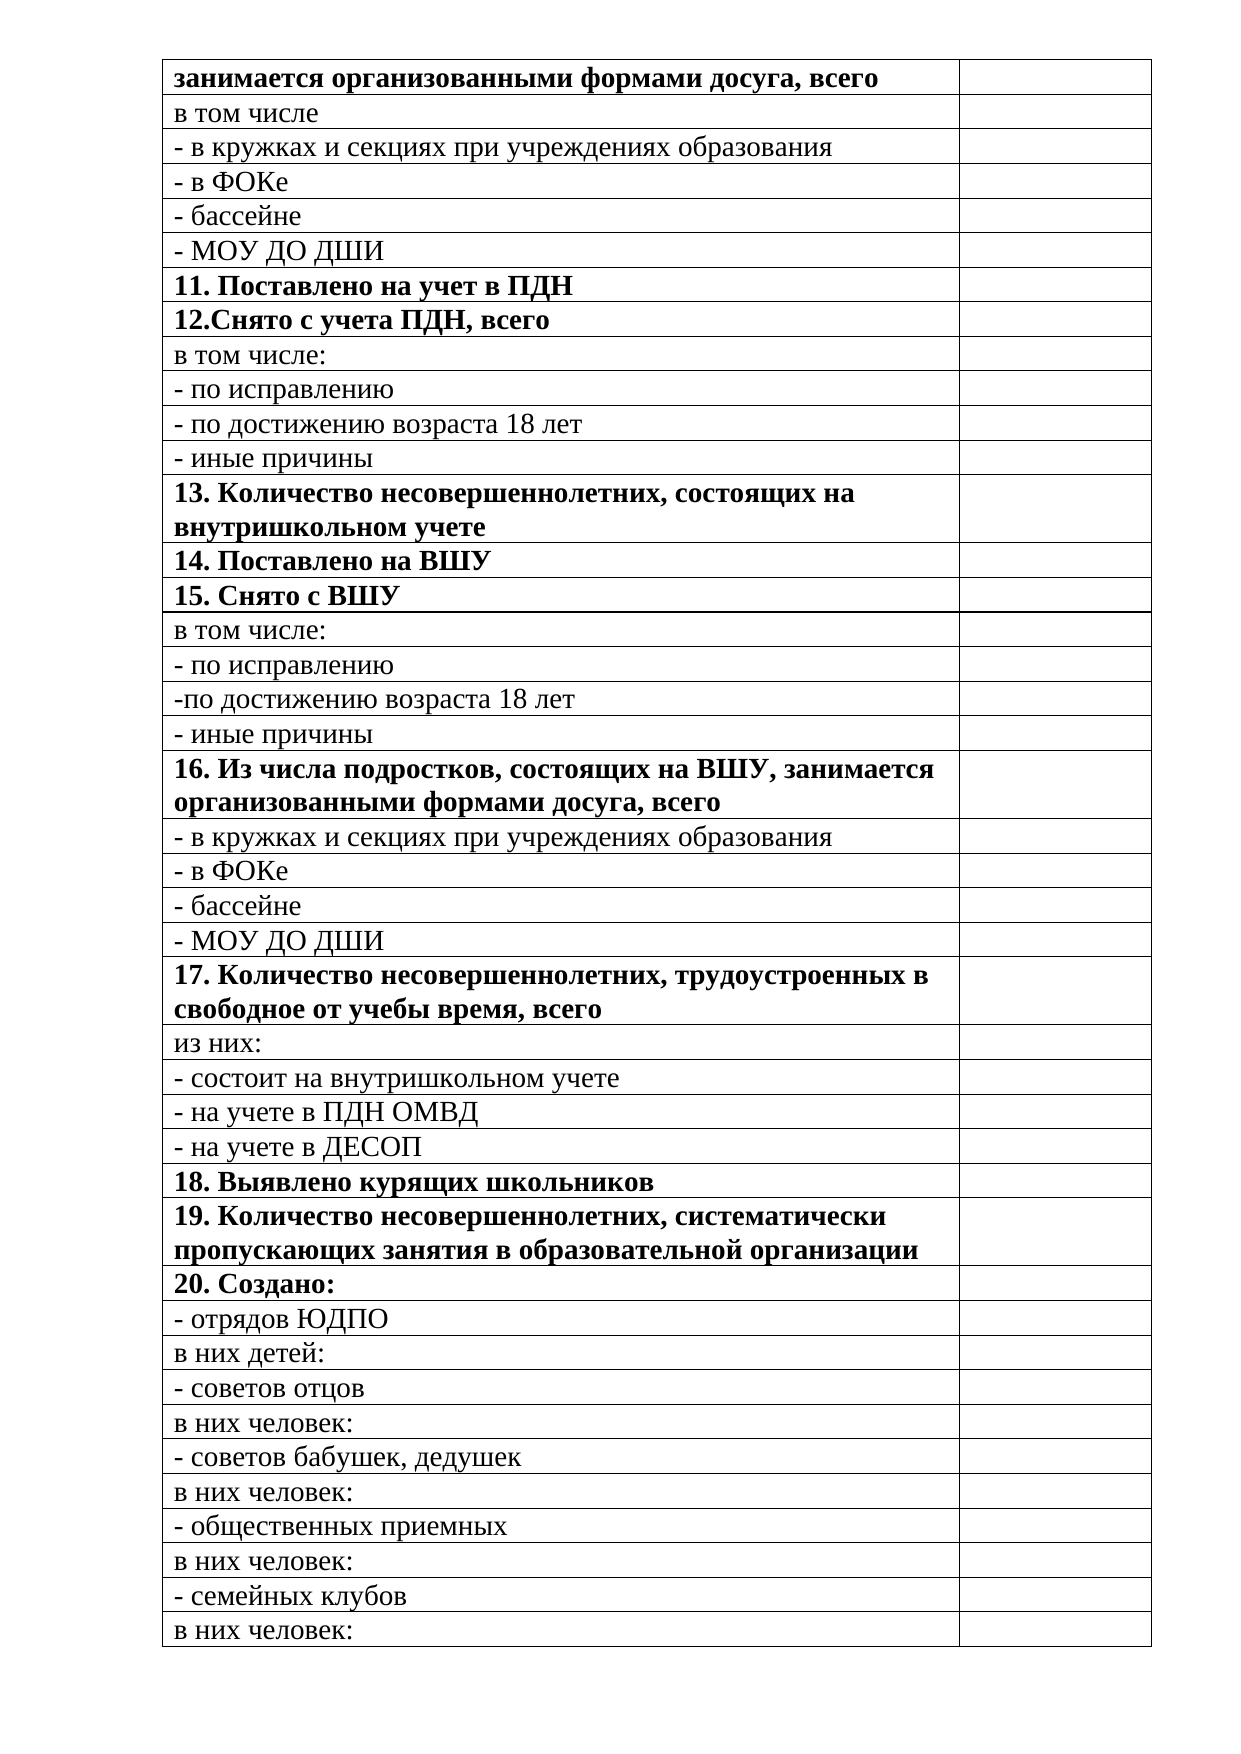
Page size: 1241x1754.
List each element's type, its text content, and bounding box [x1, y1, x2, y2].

table_cell [960, 1095, 1151, 1128]
table_cell [960, 751, 1151, 818]
table_cell [960, 1129, 1151, 1163]
table_cell 16. Из числа подростков, состоящих на ВШУ, занимается организованными формами досуга, всего [163, 751, 959, 818]
table_cell - бассейне [163, 888, 959, 922]
table_cell - в ФОКе [163, 164, 959, 197]
table_cell 19. Количество несовершеннолетних, систематически пропускающих занятия в образовательной организации [163, 1198, 959, 1265]
table_cell [960, 1198, 1151, 1265]
table_cell из них: [163, 1025, 959, 1059]
table_cell [960, 302, 1151, 336]
table_cell [960, 1164, 1151, 1197]
table_cell [960, 199, 1151, 232]
table_cell [960, 647, 1151, 681]
table_cell 11. Поставлено на учет в ПДН [163, 268, 959, 301]
table_cell - в кружках и секциях при учреждениях образования [163, 819, 959, 852]
table_cell - состоит на внутришкольном учете [163, 1060, 959, 1093]
table_cell - бассейне [163, 199, 959, 232]
table_cell 17. Количество несовершеннолетних, трудоустроенных в свободное от учебы время, всего [163, 957, 959, 1024]
table_cell [960, 1060, 1151, 1093]
table_cell [960, 60, 1151, 94]
table_cell - в кружках и секциях при учреждениях образования [163, 129, 959, 163]
table_cell - в ФОКе [163, 854, 959, 887]
table_cell [960, 888, 1151, 922]
table_cell [960, 613, 1151, 646]
table_cell [960, 957, 1151, 1024]
table_cell [960, 1509, 1151, 1542]
table_cell [960, 1543, 1151, 1577]
table_cell 12.Снято с учета ПДН, всего [163, 302, 959, 336]
table_cell [960, 268, 1151, 301]
table_cell 18. Выявлено курящих школьников [163, 1164, 959, 1197]
table_cell [960, 578, 1151, 611]
table_cell в них человек: [163, 1612, 959, 1646]
table_cell [960, 1370, 1151, 1404]
table_cell [960, 233, 1151, 267]
table_cell [960, 716, 1151, 750]
table_cell в них детей: [163, 1336, 959, 1369]
table_cell [960, 1439, 1151, 1473]
table_cell - по исправлению [163, 371, 959, 405]
table_cell в них человек: [163, 1543, 959, 1577]
table_cell [960, 337, 1151, 370]
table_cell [163, 60, 959, 94]
table_cell - советов бабушек, дедушек [163, 1439, 959, 1473]
table_cell [960, 1612, 1151, 1646]
table_cell [960, 543, 1151, 577]
table_cell - иные причины [163, 441, 959, 474]
table_cell - семейных клубов [163, 1578, 959, 1611]
table_cell [960, 475, 1151, 542]
table_cell в том числе [163, 95, 959, 128]
table_cell [960, 441, 1151, 474]
table_cell [960, 406, 1151, 439]
table_cell [960, 1025, 1151, 1059]
table_cell [960, 371, 1151, 405]
table_cell в них человек: [163, 1405, 959, 1438]
table_cell [960, 1578, 1151, 1611]
table_cell в том числе: [163, 613, 959, 646]
table_cell [960, 164, 1151, 197]
table_cell [960, 682, 1151, 715]
table_cell - на учете в ДЕСОП [163, 1129, 959, 1163]
table_cell - общественных приемных [163, 1509, 959, 1542]
table_cell 13. Количество несовершеннолетних, состоящих на внутришкольном учете [163, 475, 959, 542]
table_cell [960, 1301, 1151, 1334]
table_cell [960, 95, 1151, 128]
table_cell [960, 923, 1151, 956]
table_cell [960, 129, 1151, 163]
table_cell [960, 1266, 1151, 1300]
table_cell - советов отцов [163, 1370, 959, 1404]
table_cell [960, 819, 1151, 852]
table_cell - иные причины [163, 716, 959, 750]
table_cell - МОУ ДО ДШИ [163, 233, 959, 267]
table_cell [960, 1405, 1151, 1438]
table_cell в том числе: [163, 337, 959, 370]
table_cell [960, 1336, 1151, 1369]
table_cell - по достижению возраста 18 лет [163, 406, 959, 439]
table_cell [960, 1474, 1151, 1507]
table_cell - по исправлению [163, 647, 959, 681]
table_cell 14. Поставлено на ВШУ [163, 543, 959, 577]
table_cell - на учете в ПДН ОМВД [163, 1095, 959, 1128]
table_cell [960, 854, 1151, 887]
table_cell -по достижению возраста 18 лет [163, 682, 959, 715]
table_cell - МОУ ДО ДШИ [163, 923, 959, 956]
table_cell - отрядов ЮДПО [163, 1301, 959, 1334]
table_cell 20. Создано: [163, 1266, 959, 1300]
table_cell 15. Снято с ВШУ [163, 578, 959, 611]
table_cell в них человек: [163, 1474, 959, 1507]
